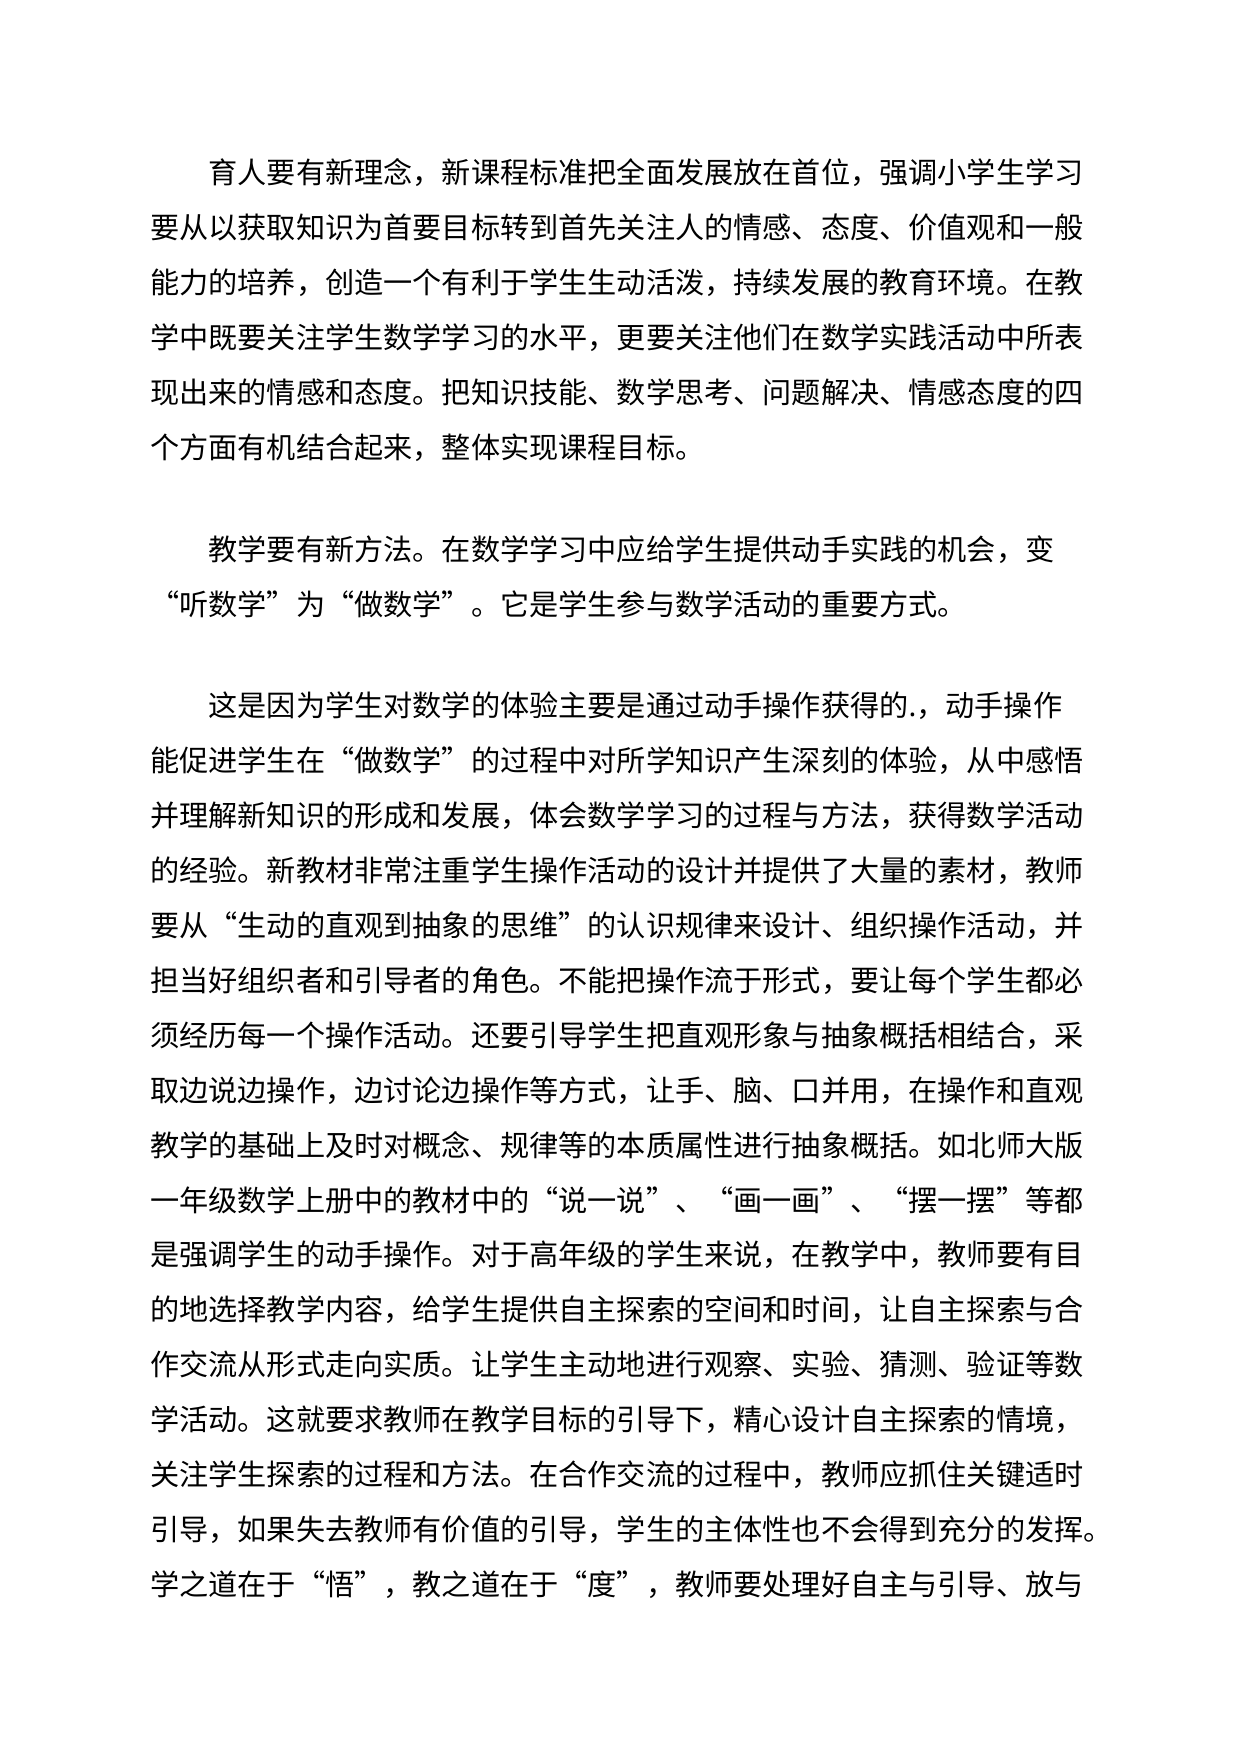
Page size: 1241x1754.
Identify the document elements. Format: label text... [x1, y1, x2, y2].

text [150, 683, 1090, 1604]
text 教学要有新方法。在数学学习中应给学生提供动手实践的机会，变“听数学”为“做数学”。它是学生参与数学活动的重要方式。 [150, 526, 1090, 623]
text 育人要有新理念，新课程标准把全面发展放在首位，强调小学生学习要从以获取知识为首要目标转到首先关注人的情感、态度、价值观和一般能力的培养，创造一个有利于学生生动活泼，持续发展的教育环境。在教学中既要关注学生数学学习的水平，更要关注他们在数学实践活动中所表现出来的情感和态度。把知识技能、数学思考、问题解决、情感态度的四个方面有机结合起来，整体实现课程目标。 [150, 150, 1090, 467]
